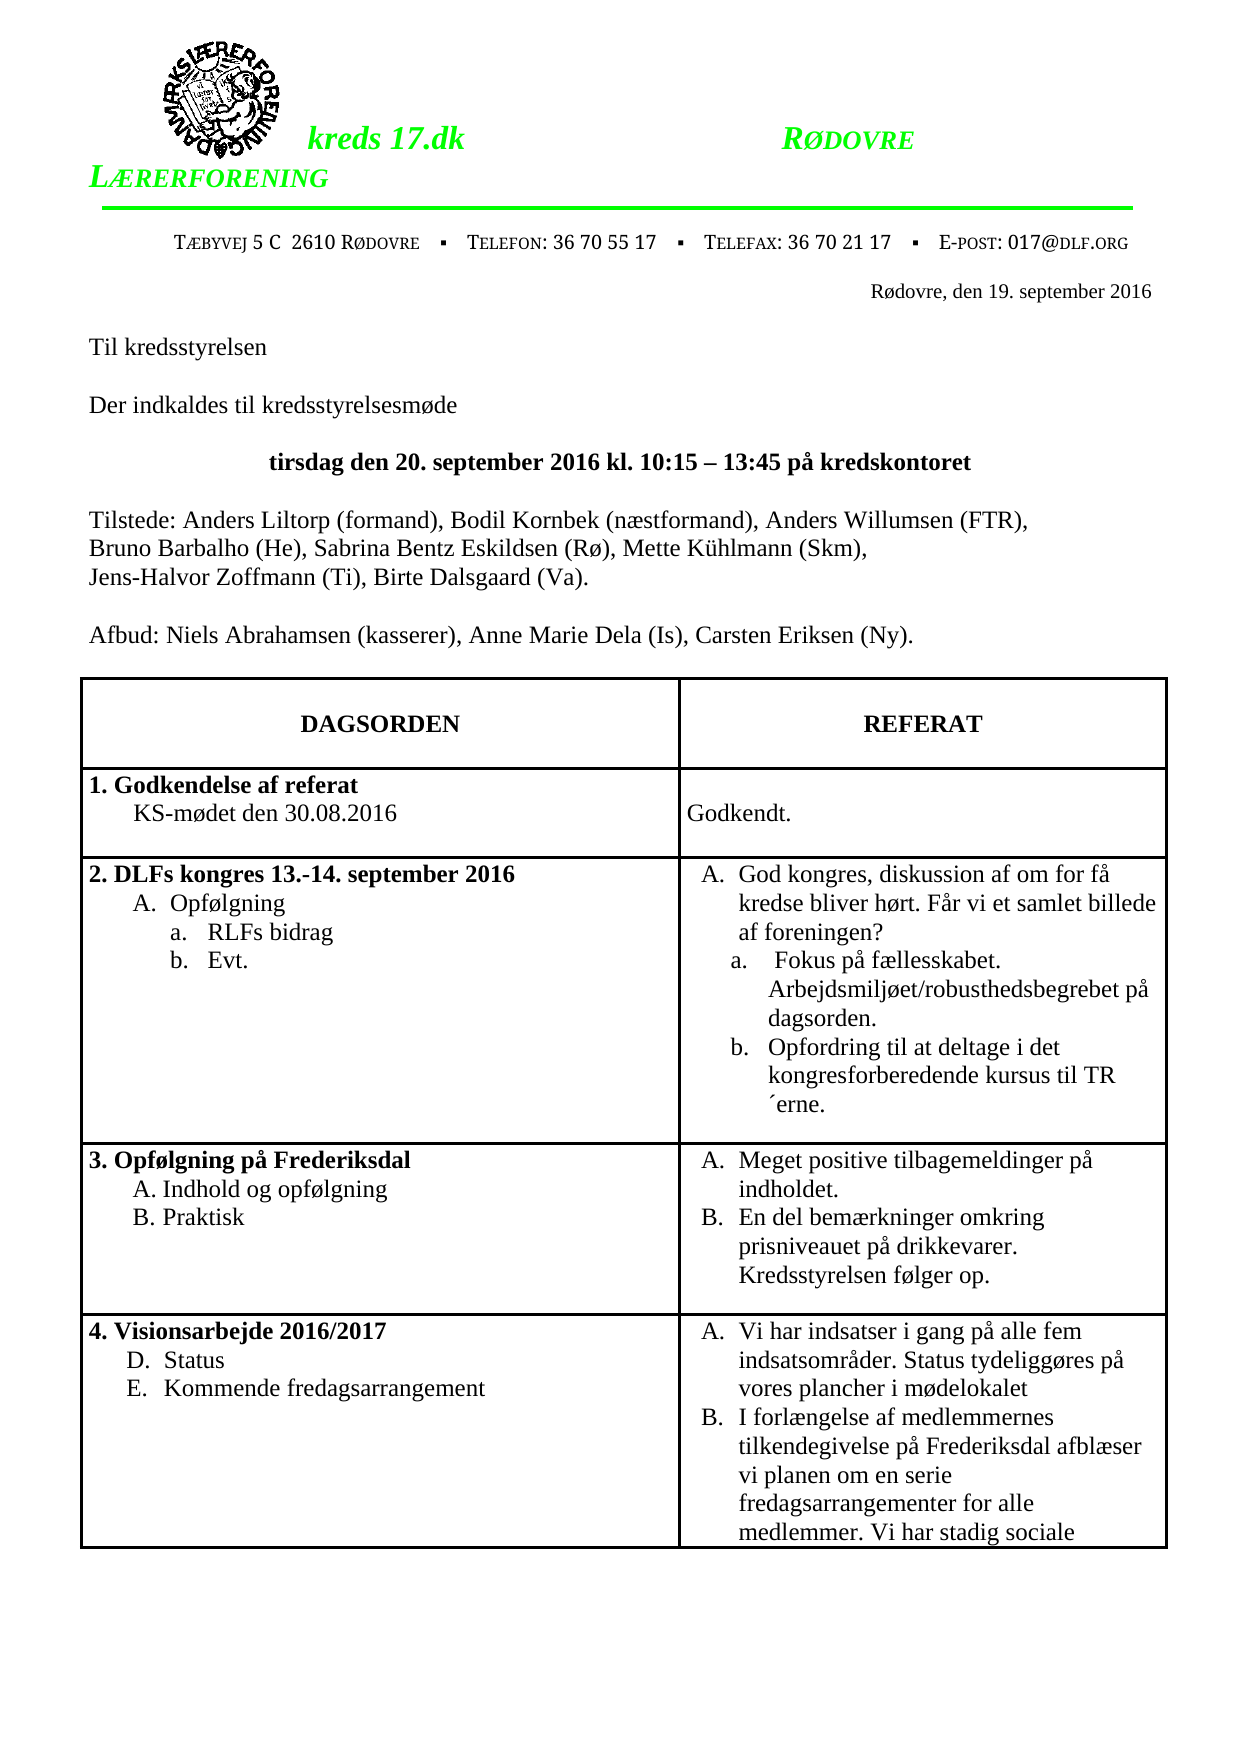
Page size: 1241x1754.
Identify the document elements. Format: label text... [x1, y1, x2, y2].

table_cell Meget positive tilbagemeldinger på indholdet. En del bemærkninger omkring prisniveauet på drikkevarer. Kredsstyrelsen følger op. [681, 1145, 1165, 1313]
text Afbud: Niels Abrahamsen (kasserer), Anne Marie Dela (Is), Carsten Eriksen (Ny). [89, 620, 1152, 648]
table_cell 3. Opfølgning på Frederiksdal Indhold og opfølgning Praktisk [83, 1145, 678, 1313]
table_cell 1. Godkendelse af referat KS-mødet den 30.08.2016 [83, 770, 678, 856]
text tirsdag den 20. september 2016 kl. 10:15 – 13:45 på kredskontoret [89, 447, 1152, 476]
text Til kredsstyrelsen [89, 332, 1152, 361]
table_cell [83, 1316, 678, 1546]
table_header DAGSORDEN [83, 680, 678, 767]
text Tilstede: Anders Liltorp (formand), Bodil Kornbek (næstformand), Anders Willumsen (FTR), Bruno Barbalho (He), Sabrina Bentz Eskildsen (Rø), Mette Kühlmann (Skm), Jens-Halvor Zoffmann (Ti), Birte Dalsgaard (Va). [89, 505, 1152, 591]
text kreds 17.dk Rødovre Lærerforening [89, 118, 1152, 195]
table_cell 2. DLFs kongres 13.-14. september 2016 Opfølgning RLFs bidrag Evt. [83, 859, 678, 1142]
picture [158, 37, 284, 118]
text Der indkaldes til kredsstyrelsesmøde [89, 390, 1152, 418]
text Tæbyvej 2610 Rødovre ▪ Telefon: 36 70 55 17 ▪ Telefax: 36 70 21 17 ▪ E-post: 017@dlf.org [89, 228, 1152, 255]
table_header REFERAT [681, 680, 1165, 767]
table_cell Godkendt. [681, 770, 1165, 856]
text Rødovre, den 19. september 2016 [89, 279, 1152, 303]
table_cell God kongres, diskussion af om for få kredse bliver hørt. Får vi et samlet billede af foreningen? Fokus på fællesskabet. Arbejdsmiljøet/robusthedsbegrebet på dagsorden. Opfordring til at deltage i det kongresforberedende kursus til TR´erne. [681, 859, 1165, 1142]
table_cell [681, 1316, 1165, 1546]
